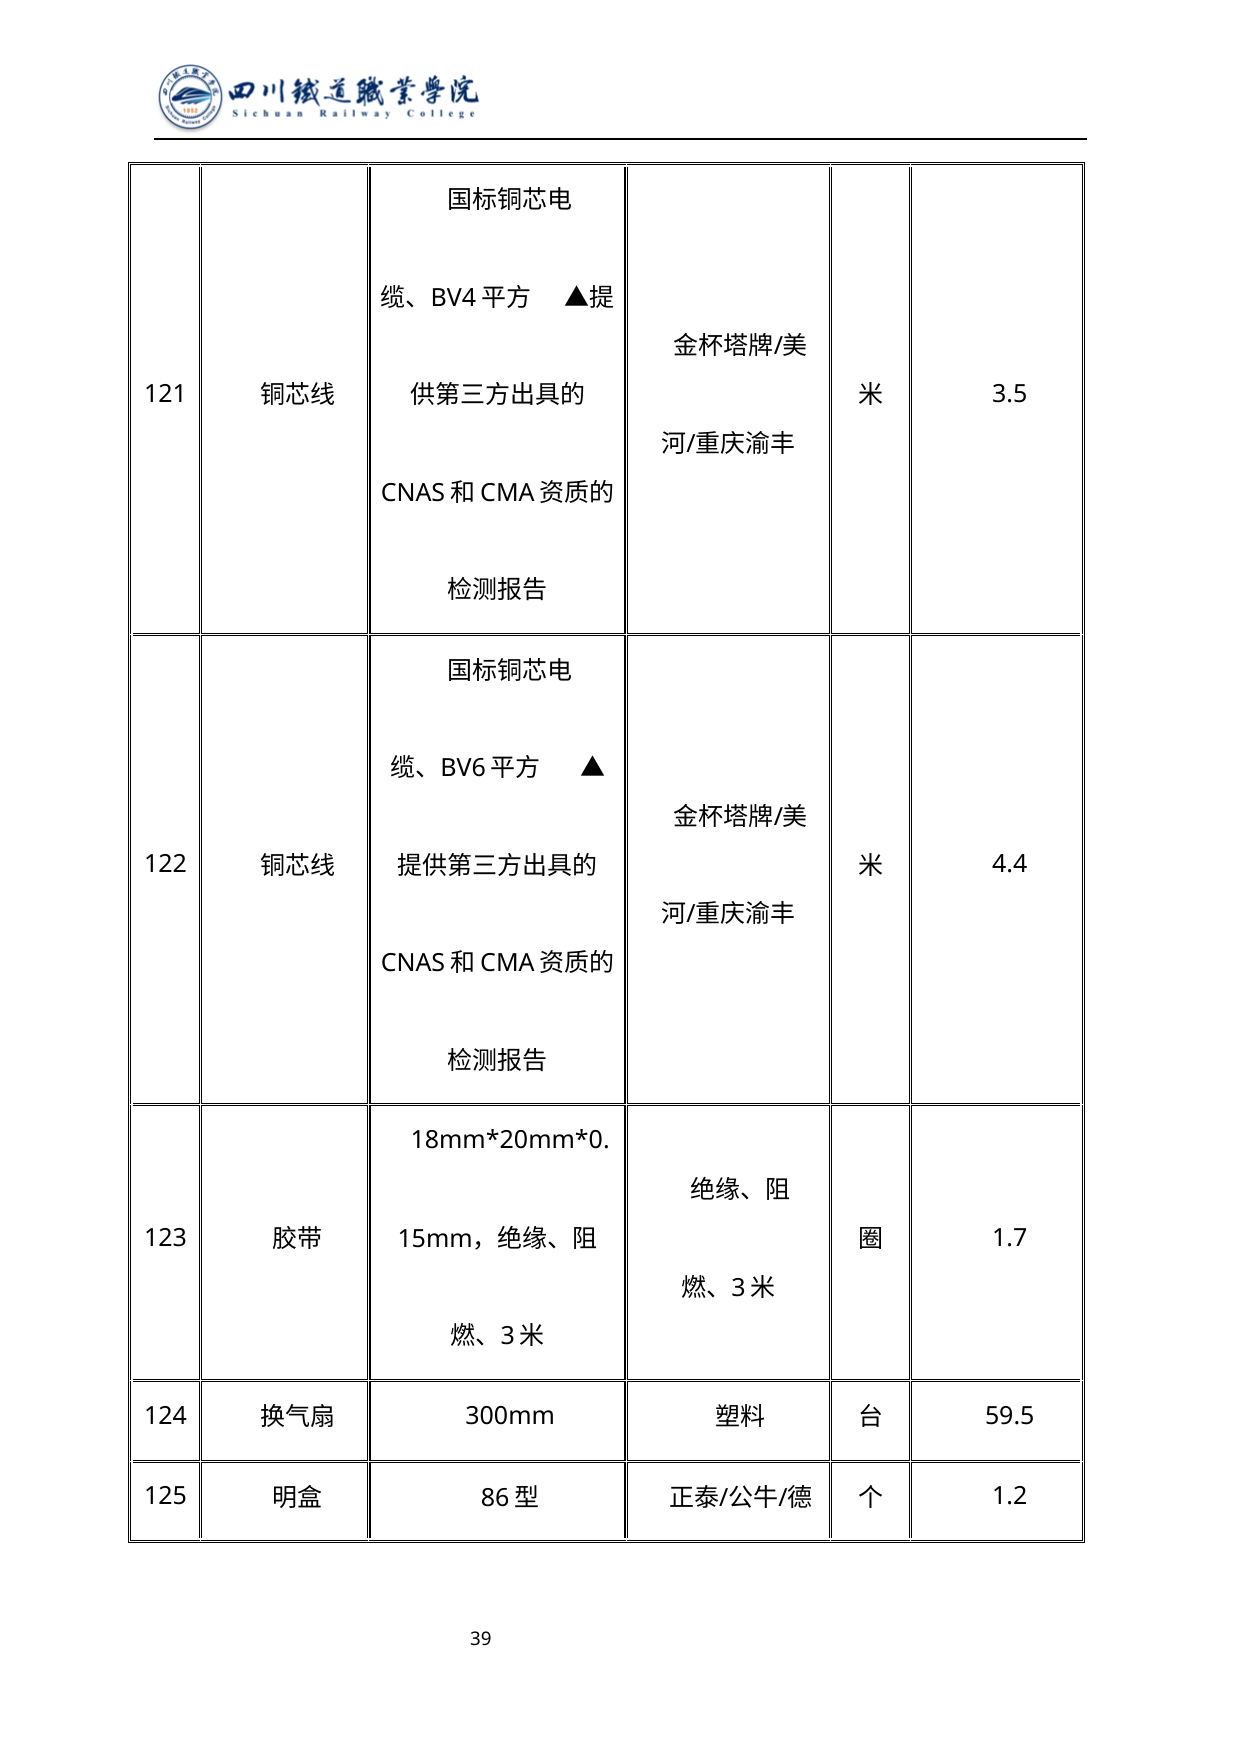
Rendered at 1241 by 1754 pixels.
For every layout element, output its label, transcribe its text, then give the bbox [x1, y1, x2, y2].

table_cell 国标铜芯电缆、BV6平方 ▲提供第三方出具的CNAS和CMA资质的检测报告 [371, 636, 624, 1103]
table_cell 金杯塔牌/美河/重庆渝丰 [626, 165, 830, 633]
table_cell 塑料 [628, 1382, 829, 1459]
table_cell 换气扇 [202, 1382, 367, 1459]
table_cell 绝缘、阻燃、3米 [628, 1106, 829, 1379]
picture [153, 59, 485, 136]
table_cell 122 [131, 633, 199, 1103]
table_cell 125 [131, 1460, 201, 1540]
table_cell 86型 [369, 1463, 626, 1540]
table_cell 18mm*20mm*0.15mm，绝缘、阻燃、3米 [371, 1106, 624, 1379]
table_cell 金杯塔牌/美河/重庆渝丰 [628, 636, 829, 1103]
table_cell 圈 [832, 1106, 909, 1379]
table_cell 124 [130, 1379, 201, 1459]
table_cell 胶带 [202, 1106, 367, 1379]
table_cell 正泰/公牛/德力西 [626, 1463, 830, 1540]
table_cell 3.5 [910, 165, 1082, 633]
table_cell 59.5 [910, 1379, 1083, 1459]
table_cell 1.2 [910, 1460, 1082, 1540]
table_cell 铜芯线 [201, 163, 369, 633]
table_cell 300mm [371, 1382, 624, 1459]
table_cell 个 [830, 1463, 910, 1540]
table_cell 123 [130, 1103, 201, 1379]
table_cell 明盒 [201, 1460, 369, 1540]
table_cell 4.4 [912, 633, 1082, 1103]
table_cell 121 [130, 163, 201, 633]
table_cell 国标铜芯电缆、BV4平方 ▲提供第三方出具的CNAS和CMA资质的检测报告 [369, 165, 626, 633]
table_cell 台 [832, 1382, 909, 1459]
table_cell 铜芯线 [202, 636, 367, 1103]
table_cell 米 [830, 165, 910, 633]
table_cell 1.7 [910, 1103, 1083, 1379]
table_cell 米 [832, 636, 909, 1103]
